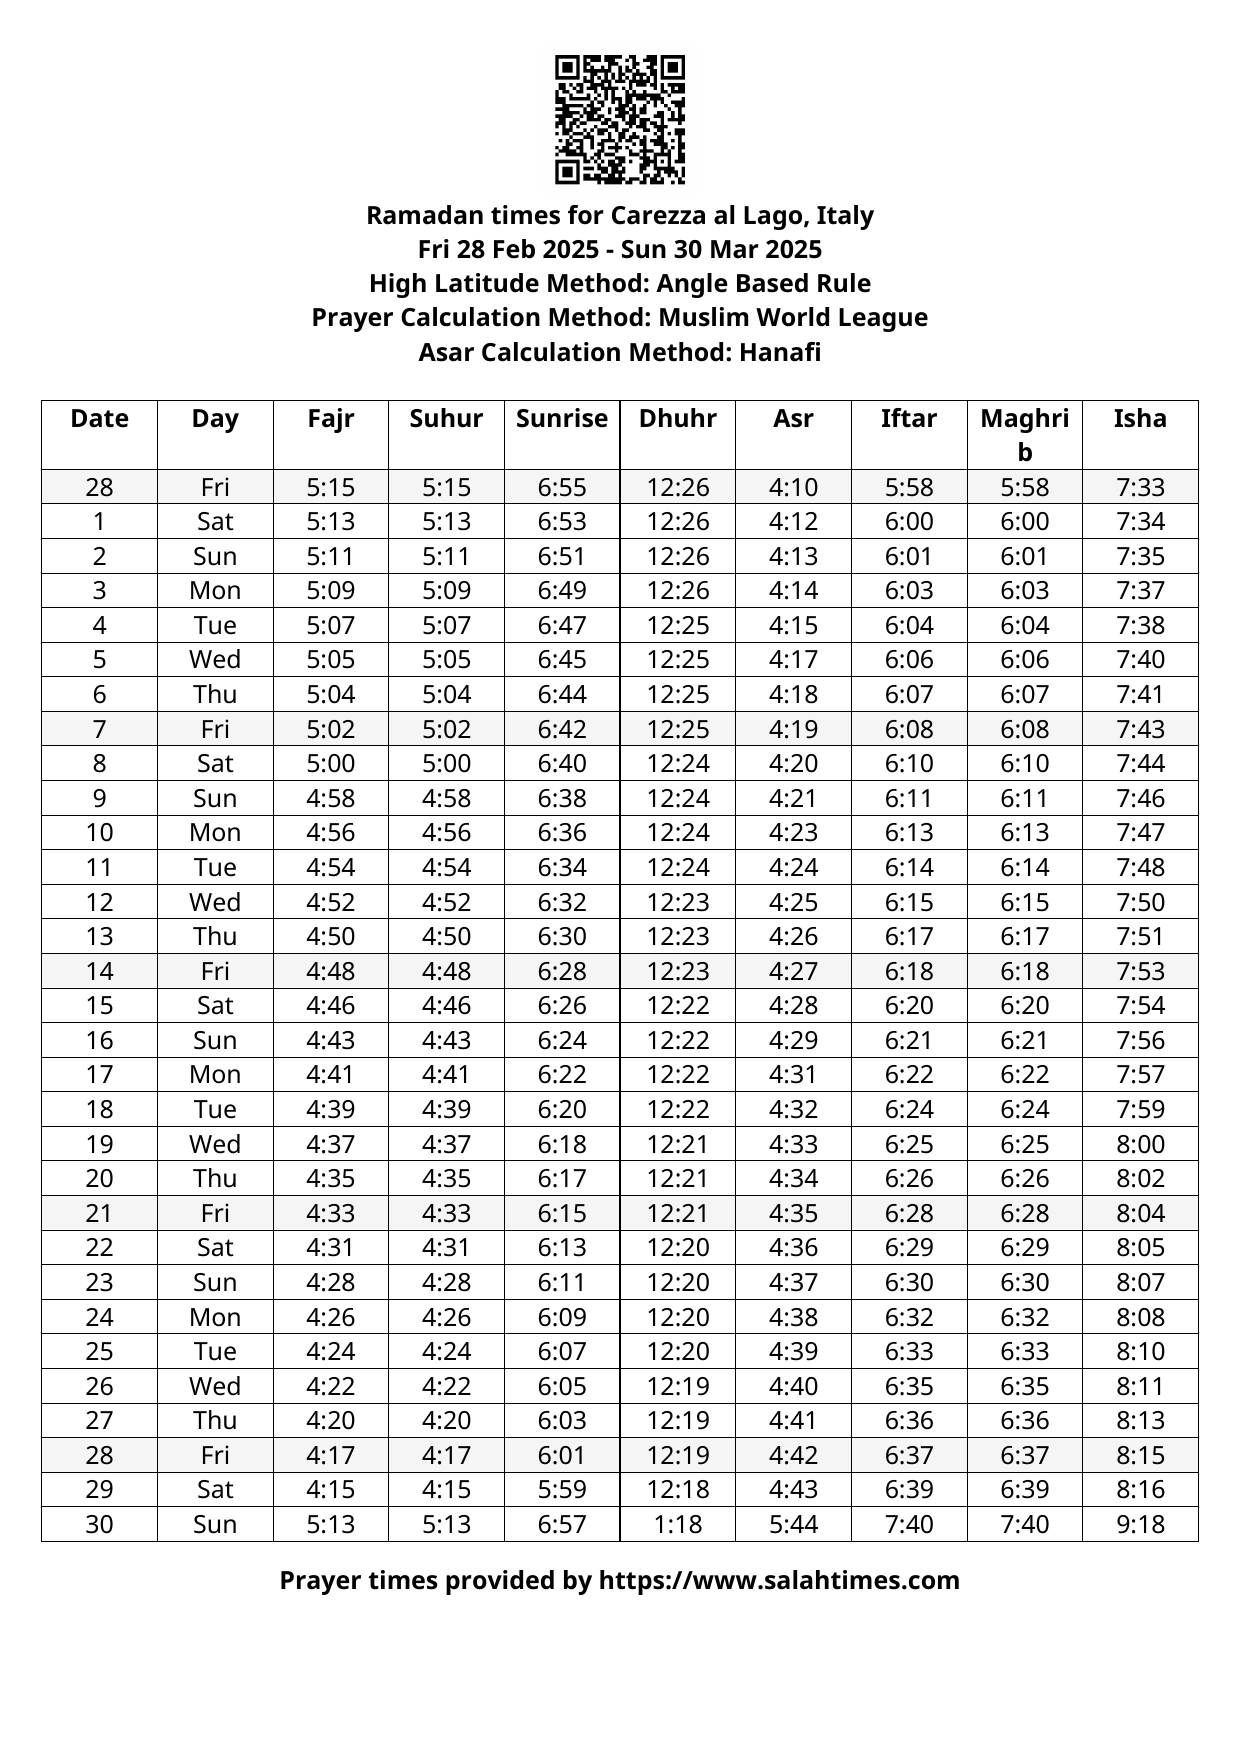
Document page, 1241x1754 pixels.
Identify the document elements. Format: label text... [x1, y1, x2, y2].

table_cell 6:01 [968, 539, 1082, 572]
table_cell 5:07 [389, 608, 504, 642]
table_cell 6:39 [852, 1473, 967, 1506]
table_cell 6:24 [505, 1023, 619, 1057]
table_cell 6:20 [505, 1092, 619, 1126]
table_cell 5:05 [389, 643, 504, 676]
table_cell 4:17 [274, 1438, 388, 1472]
table_cell 6:01 [852, 539, 967, 572]
table_cell 6:15 [968, 885, 1082, 918]
table_cell 4:40 [736, 1369, 851, 1402]
table_cell 7:50 [1083, 885, 1198, 918]
table_cell 6:47 [505, 608, 619, 642]
table_cell Mon [158, 1300, 273, 1333]
table_cell 6:20 [968, 989, 1082, 1022]
table_cell Mon [158, 816, 273, 849]
table_cell 7:48 [1083, 850, 1198, 884]
table_cell 4:29 [736, 1023, 851, 1057]
table_cell 4:26 [274, 1300, 388, 1333]
table_cell 12:25 [621, 643, 735, 676]
table_cell 5:02 [389, 712, 504, 745]
table_cell Thu [158, 1161, 273, 1195]
table_cell 6:49 [505, 574, 619, 607]
table_cell 4:41 [274, 1058, 388, 1091]
table_cell 7:43 [1083, 712, 1198, 745]
table_cell 6:10 [968, 746, 1082, 780]
table_cell 12:23 [621, 919, 735, 953]
table_cell 4:28 [736, 989, 851, 1022]
table_cell Sat [158, 504, 273, 538]
table_cell 6:51 [505, 539, 619, 572]
table_cell 12:23 [621, 954, 735, 987]
table_cell Wed [158, 1369, 273, 1402]
table_cell 7:33 [1083, 470, 1198, 503]
table_cell 6:20 [852, 989, 967, 1022]
table_cell 27 [42, 1404, 157, 1437]
table_cell Mon [158, 574, 273, 607]
table_cell 6:06 [968, 643, 1082, 676]
table_cell 18 [42, 1092, 157, 1126]
table_cell 12:24 [621, 816, 735, 849]
table_cell 5:59 [505, 1473, 619, 1506]
table_cell 9 [42, 781, 157, 814]
table_cell 5:07 [274, 608, 388, 642]
table_cell 6:33 [968, 1334, 1082, 1368]
table_cell Fri [158, 1438, 273, 1472]
table_cell 6:24 [968, 1092, 1082, 1126]
table_cell 6:57 [505, 1507, 619, 1541]
table_cell 6:22 [852, 1058, 967, 1091]
table_cell 6:05 [505, 1369, 619, 1402]
table_cell Sat [158, 746, 273, 780]
table_cell 4:35 [736, 1196, 851, 1229]
table_cell 7:51 [1083, 919, 1198, 953]
table_cell 8:02 [1083, 1161, 1198, 1195]
table_cell 2 [42, 539, 157, 572]
table_header Suhur [389, 401, 504, 469]
table_cell 5:58 [852, 470, 967, 503]
table_cell 4:48 [389, 954, 504, 987]
table_cell 4:21 [736, 781, 851, 814]
table_cell Sat [158, 989, 273, 1022]
table_cell 4:58 [389, 781, 504, 814]
table_cell 6:00 [852, 504, 967, 538]
table_cell Wed [158, 885, 273, 918]
table_cell 6:18 [505, 1127, 619, 1160]
table_cell 4:31 [736, 1058, 851, 1091]
table_cell 4:23 [736, 816, 851, 849]
table_cell 6:36 [968, 1404, 1082, 1437]
table_cell 7:40 [852, 1507, 967, 1541]
table_cell 7:47 [1083, 816, 1198, 849]
table_cell 4:33 [274, 1196, 388, 1229]
table_cell 5:58 [968, 470, 1082, 503]
table_cell 6:01 [505, 1438, 619, 1472]
table_cell 4:37 [389, 1127, 504, 1160]
table_cell 6:28 [852, 1196, 967, 1229]
table_cell 6:26 [852, 1161, 967, 1195]
text Fri 28 Feb 2025 - Sun 30 Mar 2025 [42, 232, 1198, 266]
table_cell 4:26 [736, 919, 851, 953]
table_cell 12:24 [621, 850, 735, 884]
table_cell 7:46 [1083, 781, 1198, 814]
table_cell 6:04 [852, 608, 967, 642]
table_cell 12:18 [621, 1473, 735, 1506]
table_cell 6:13 [852, 816, 967, 849]
picture [542, 41, 699, 198]
table_cell Sat [158, 1473, 273, 1506]
table_cell 6:03 [852, 574, 967, 607]
table_cell 6:15 [852, 885, 967, 918]
table_cell 4:43 [736, 1473, 851, 1506]
table_cell Tue [158, 1334, 273, 1368]
table_cell 4:24 [274, 1334, 388, 1368]
table_cell 5:13 [389, 1507, 504, 1541]
table_cell 19 [42, 1127, 157, 1160]
table_cell 6:29 [852, 1231, 967, 1264]
text Prayer Calculation Method: Muslim World League [42, 300, 1198, 334]
table_cell 6:37 [968, 1438, 1082, 1472]
table_cell 6:32 [968, 1300, 1082, 1333]
table_cell 12:21 [621, 1196, 735, 1229]
table_cell 12:20 [621, 1265, 735, 1299]
text Prayer times provided by https://www.salahtimes.com [42, 1563, 1198, 1597]
table_cell 6:36 [852, 1404, 967, 1437]
table_cell 4:46 [274, 989, 388, 1022]
table_cell 6:25 [968, 1127, 1082, 1160]
table_cell 6:38 [505, 781, 619, 814]
table_cell 12:20 [621, 1334, 735, 1368]
table_cell 4:50 [389, 919, 504, 953]
table_cell 12:20 [621, 1231, 735, 1264]
table_cell 6:28 [505, 954, 619, 987]
table_cell 24 [42, 1300, 157, 1333]
table_cell Fri [158, 712, 273, 745]
table_cell 6:40 [505, 746, 619, 780]
table_cell 4:12 [736, 504, 851, 538]
table_cell Sat [158, 1231, 273, 1264]
table_cell 6:22 [968, 1058, 1082, 1091]
table_cell 4:36 [736, 1231, 851, 1264]
table_cell 6:22 [505, 1058, 619, 1091]
table_cell 6:34 [505, 850, 619, 884]
table_cell Wed [158, 643, 273, 676]
table_cell 12:25 [621, 608, 735, 642]
table_cell 12:22 [621, 1023, 735, 1057]
table_cell 6:30 [852, 1265, 967, 1299]
table_cell 12:26 [621, 504, 735, 538]
table_cell 7:54 [1083, 989, 1198, 1022]
table_cell 21 [42, 1196, 157, 1229]
table_cell 6:17 [852, 919, 967, 953]
table_cell 17 [42, 1058, 157, 1091]
table_cell Thu [158, 1404, 273, 1437]
table_cell 6:09 [505, 1300, 619, 1333]
table_cell 6:14 [852, 850, 967, 884]
table_cell 4 [42, 608, 157, 642]
table_cell 6:53 [505, 504, 619, 538]
table_cell 13 [42, 919, 157, 953]
table_cell 4:58 [274, 781, 388, 814]
table_cell 4:38 [736, 1300, 851, 1333]
table_cell 7:53 [1083, 954, 1198, 987]
table_cell 5:13 [389, 504, 504, 538]
table_cell 4:20 [274, 1404, 388, 1437]
table_cell 5:15 [274, 470, 388, 503]
table_header Asr [736, 401, 851, 469]
table_cell 30 [42, 1507, 157, 1541]
table_cell 4:43 [274, 1023, 388, 1057]
table_cell 6:42 [505, 712, 619, 745]
table_cell 5 [42, 643, 157, 676]
table_cell 26 [42, 1369, 157, 1402]
table_cell 8:04 [1083, 1196, 1198, 1229]
table_cell 7:59 [1083, 1092, 1198, 1126]
table_cell 6:17 [968, 919, 1082, 953]
table_cell 5:11 [389, 539, 504, 572]
table_cell 6:11 [968, 781, 1082, 814]
table_cell Tue [158, 1092, 273, 1126]
table_cell 12:26 [621, 539, 735, 572]
table_cell 4:31 [274, 1231, 388, 1264]
table_cell 4:20 [389, 1404, 504, 1437]
table_cell 5:04 [389, 677, 504, 711]
table_cell 8:11 [1083, 1369, 1198, 1402]
table_cell Fri [158, 1196, 273, 1229]
table_cell Thu [158, 919, 273, 953]
table_cell 4:24 [736, 850, 851, 884]
table_cell 1:18 [621, 1507, 735, 1541]
table_header Date [42, 401, 157, 469]
table_cell 4:56 [274, 816, 388, 849]
table_cell 6:18 [852, 954, 967, 987]
table_cell 5:15 [389, 470, 504, 503]
table_cell 4:33 [736, 1127, 851, 1160]
table_cell 6:32 [852, 1300, 967, 1333]
table_cell 6:35 [852, 1369, 967, 1402]
table_cell 5:13 [274, 504, 388, 538]
table_cell 8:07 [1083, 1265, 1198, 1299]
table_cell Sun [158, 781, 273, 814]
table_cell Thu [158, 677, 273, 711]
table_cell 6:03 [968, 574, 1082, 607]
table_cell 4:14 [736, 574, 851, 607]
table_cell 7:37 [1083, 574, 1198, 607]
table_cell 7:35 [1083, 539, 1198, 572]
table_cell 14 [42, 954, 157, 987]
table_cell 4:56 [389, 816, 504, 849]
table_cell Sun [158, 1507, 273, 1541]
table_cell 8:05 [1083, 1231, 1198, 1264]
table_cell 6:07 [968, 677, 1082, 711]
table_cell 4:28 [274, 1265, 388, 1299]
text Ramadan times for Carezza al Lago, Italy [42, 198, 1198, 232]
table_cell 6:08 [852, 712, 967, 745]
table_header Dhuhr [621, 401, 735, 469]
table_cell 12 [42, 885, 157, 918]
table_cell 4:37 [274, 1127, 388, 1160]
table_cell 12:19 [621, 1438, 735, 1472]
table_cell 5:02 [274, 712, 388, 745]
table_cell 8:13 [1083, 1404, 1198, 1437]
table_cell Tue [158, 608, 273, 642]
table_cell 7:40 [1083, 643, 1198, 676]
table_cell 10 [42, 816, 157, 849]
table_cell 4:43 [389, 1023, 504, 1057]
table_cell 6:55 [505, 470, 619, 503]
table_cell 6:26 [505, 989, 619, 1022]
table_cell 7 [42, 712, 157, 745]
table_cell 6:44 [505, 677, 619, 711]
table_cell 7:44 [1083, 746, 1198, 780]
table_cell 7:34 [1083, 504, 1198, 538]
table_cell 6:03 [505, 1404, 619, 1437]
table_cell 5:00 [274, 746, 388, 780]
table_cell 20 [42, 1161, 157, 1195]
table_cell 4:41 [736, 1404, 851, 1437]
table_cell 6:06 [852, 643, 967, 676]
table_cell 7:57 [1083, 1058, 1198, 1091]
table_cell 12:22 [621, 989, 735, 1022]
table_cell 6 [42, 677, 157, 711]
table_cell 4:52 [274, 885, 388, 918]
table_cell 4:42 [736, 1438, 851, 1472]
table_cell 4:27 [736, 954, 851, 987]
table_cell 4:35 [389, 1161, 504, 1195]
table_cell 12:19 [621, 1369, 735, 1402]
table_cell 6:18 [968, 954, 1082, 987]
table_cell 8:16 [1083, 1473, 1198, 1506]
table_cell 28 [42, 470, 157, 503]
table_cell 4:34 [736, 1161, 851, 1195]
table_cell 6:26 [968, 1161, 1082, 1195]
table_cell 5:09 [274, 574, 388, 607]
table_cell 4:15 [274, 1473, 388, 1506]
table_cell 4:15 [389, 1473, 504, 1506]
table_cell 4:39 [389, 1092, 504, 1126]
table_cell 12:21 [621, 1127, 735, 1160]
table_header Isha [1083, 401, 1198, 469]
table_cell 11 [42, 850, 157, 884]
table_cell 4:54 [274, 850, 388, 884]
table_cell 6:15 [505, 1196, 619, 1229]
table_cell 22 [42, 1231, 157, 1264]
table_cell 5:11 [274, 539, 388, 572]
table_cell 12:26 [621, 470, 735, 503]
table_cell 6:39 [968, 1473, 1082, 1506]
table_cell Fri [158, 470, 273, 503]
table_cell 5:05 [274, 643, 388, 676]
table_cell 6:24 [852, 1092, 967, 1126]
table_cell 12:25 [621, 712, 735, 745]
table_cell 6:25 [852, 1127, 967, 1160]
table_cell 8:00 [1083, 1127, 1198, 1160]
table_cell 8 [42, 746, 157, 780]
table_cell 12:23 [621, 885, 735, 918]
table_cell 12:19 [621, 1404, 735, 1437]
table_cell 4:37 [736, 1265, 851, 1299]
table_cell 12:21 [621, 1161, 735, 1195]
table_cell 6:13 [505, 1231, 619, 1264]
table_cell 25 [42, 1334, 157, 1368]
table_cell 7:56 [1083, 1023, 1198, 1057]
table_cell 6:14 [968, 850, 1082, 884]
table_cell 1 [42, 504, 157, 538]
table_cell 12:26 [621, 574, 735, 607]
table_cell Tue [158, 850, 273, 884]
table_cell 6:37 [852, 1438, 967, 1472]
table_cell 4:33 [389, 1196, 504, 1229]
table_cell 8:10 [1083, 1334, 1198, 1368]
table_cell 7:41 [1083, 677, 1198, 711]
table_cell 8:15 [1083, 1438, 1198, 1472]
table_cell 28 [42, 1438, 157, 1472]
table_cell 6:29 [968, 1231, 1082, 1264]
table_header Day [158, 401, 273, 469]
table_cell 4:17 [389, 1438, 504, 1472]
table_cell 4:25 [736, 885, 851, 918]
table_cell 4:18 [736, 677, 851, 711]
table_cell 12:22 [621, 1092, 735, 1126]
table_header Maghrib [968, 401, 1082, 469]
table_cell 23 [42, 1265, 157, 1299]
table_header Iftar [852, 401, 967, 469]
table_cell 6:35 [968, 1369, 1082, 1402]
table_cell 5:44 [736, 1507, 851, 1541]
table_cell 16 [42, 1023, 157, 1057]
table_cell 5:00 [389, 746, 504, 780]
table_cell 6:08 [968, 712, 1082, 745]
table_cell 5:04 [274, 677, 388, 711]
table_cell 6:17 [505, 1161, 619, 1195]
table_cell 4:26 [389, 1300, 504, 1333]
table_cell 4:32 [736, 1092, 851, 1126]
table_cell 4:41 [389, 1058, 504, 1091]
table_cell 4:39 [274, 1092, 388, 1126]
table_cell 4:15 [736, 608, 851, 642]
table_cell 7:40 [968, 1507, 1082, 1541]
table_cell 4:28 [389, 1265, 504, 1299]
table_cell 6:36 [505, 816, 619, 849]
table_header Sunrise [505, 401, 619, 469]
table_cell 6:07 [505, 1334, 619, 1368]
table_cell 4:48 [274, 954, 388, 987]
table_cell 4:13 [736, 539, 851, 572]
table_cell 5:09 [389, 574, 504, 607]
table_cell 6:11 [852, 781, 967, 814]
table_cell 4:17 [736, 643, 851, 676]
table_cell 5:13 [274, 1507, 388, 1541]
table_cell 7:38 [1083, 608, 1198, 642]
table_cell 6:32 [505, 885, 619, 918]
table_cell 4:31 [389, 1231, 504, 1264]
table_cell 12:20 [621, 1300, 735, 1333]
table_cell 6:45 [505, 643, 619, 676]
table_cell 6:13 [968, 816, 1082, 849]
table_cell 29 [42, 1473, 157, 1506]
table_header Fajr [274, 401, 388, 469]
table_cell 6:11 [505, 1265, 619, 1299]
table_cell 6:00 [968, 504, 1082, 538]
table_cell 4:22 [274, 1369, 388, 1402]
table_cell 6:28 [968, 1196, 1082, 1229]
text High Latitude Method: Angle Based Rule [42, 266, 1198, 300]
table_cell 15 [42, 989, 157, 1022]
table_cell 4:54 [389, 850, 504, 884]
text Asar Calculation Method: Hanafi [42, 334, 1198, 368]
table_cell 9:18 [1083, 1507, 1198, 1541]
table_cell 6:30 [505, 919, 619, 953]
table_cell 4:10 [736, 470, 851, 503]
table_cell 8:08 [1083, 1300, 1198, 1333]
table_cell 12:22 [621, 1058, 735, 1091]
table_cell Wed [158, 1127, 273, 1160]
table_cell 3 [42, 574, 157, 607]
table_cell Sun [158, 1023, 273, 1057]
table_cell 4:20 [736, 746, 851, 780]
table_cell 4:50 [274, 919, 388, 953]
table_cell 12:24 [621, 746, 735, 780]
table_cell Sun [158, 539, 273, 572]
table_cell 6:30 [968, 1265, 1082, 1299]
table_cell 4:35 [274, 1161, 388, 1195]
table_cell 6:21 [968, 1023, 1082, 1057]
table_cell 4:22 [389, 1369, 504, 1402]
table_cell 12:25 [621, 677, 735, 711]
table_cell Mon [158, 1058, 273, 1091]
table_cell Fri [158, 954, 273, 987]
table_cell 4:24 [389, 1334, 504, 1368]
table_cell 6:04 [968, 608, 1082, 642]
table_cell 4:39 [736, 1334, 851, 1368]
table_cell 12:24 [621, 781, 735, 814]
table_cell 6:21 [852, 1023, 967, 1057]
table_cell 6:07 [852, 677, 967, 711]
table_cell 6:10 [852, 746, 967, 780]
table_cell Sun [158, 1265, 273, 1299]
table_cell 4:52 [389, 885, 504, 918]
table_cell 4:46 [389, 989, 504, 1022]
table_cell 6:33 [852, 1334, 967, 1368]
table_cell 4:19 [736, 712, 851, 745]
